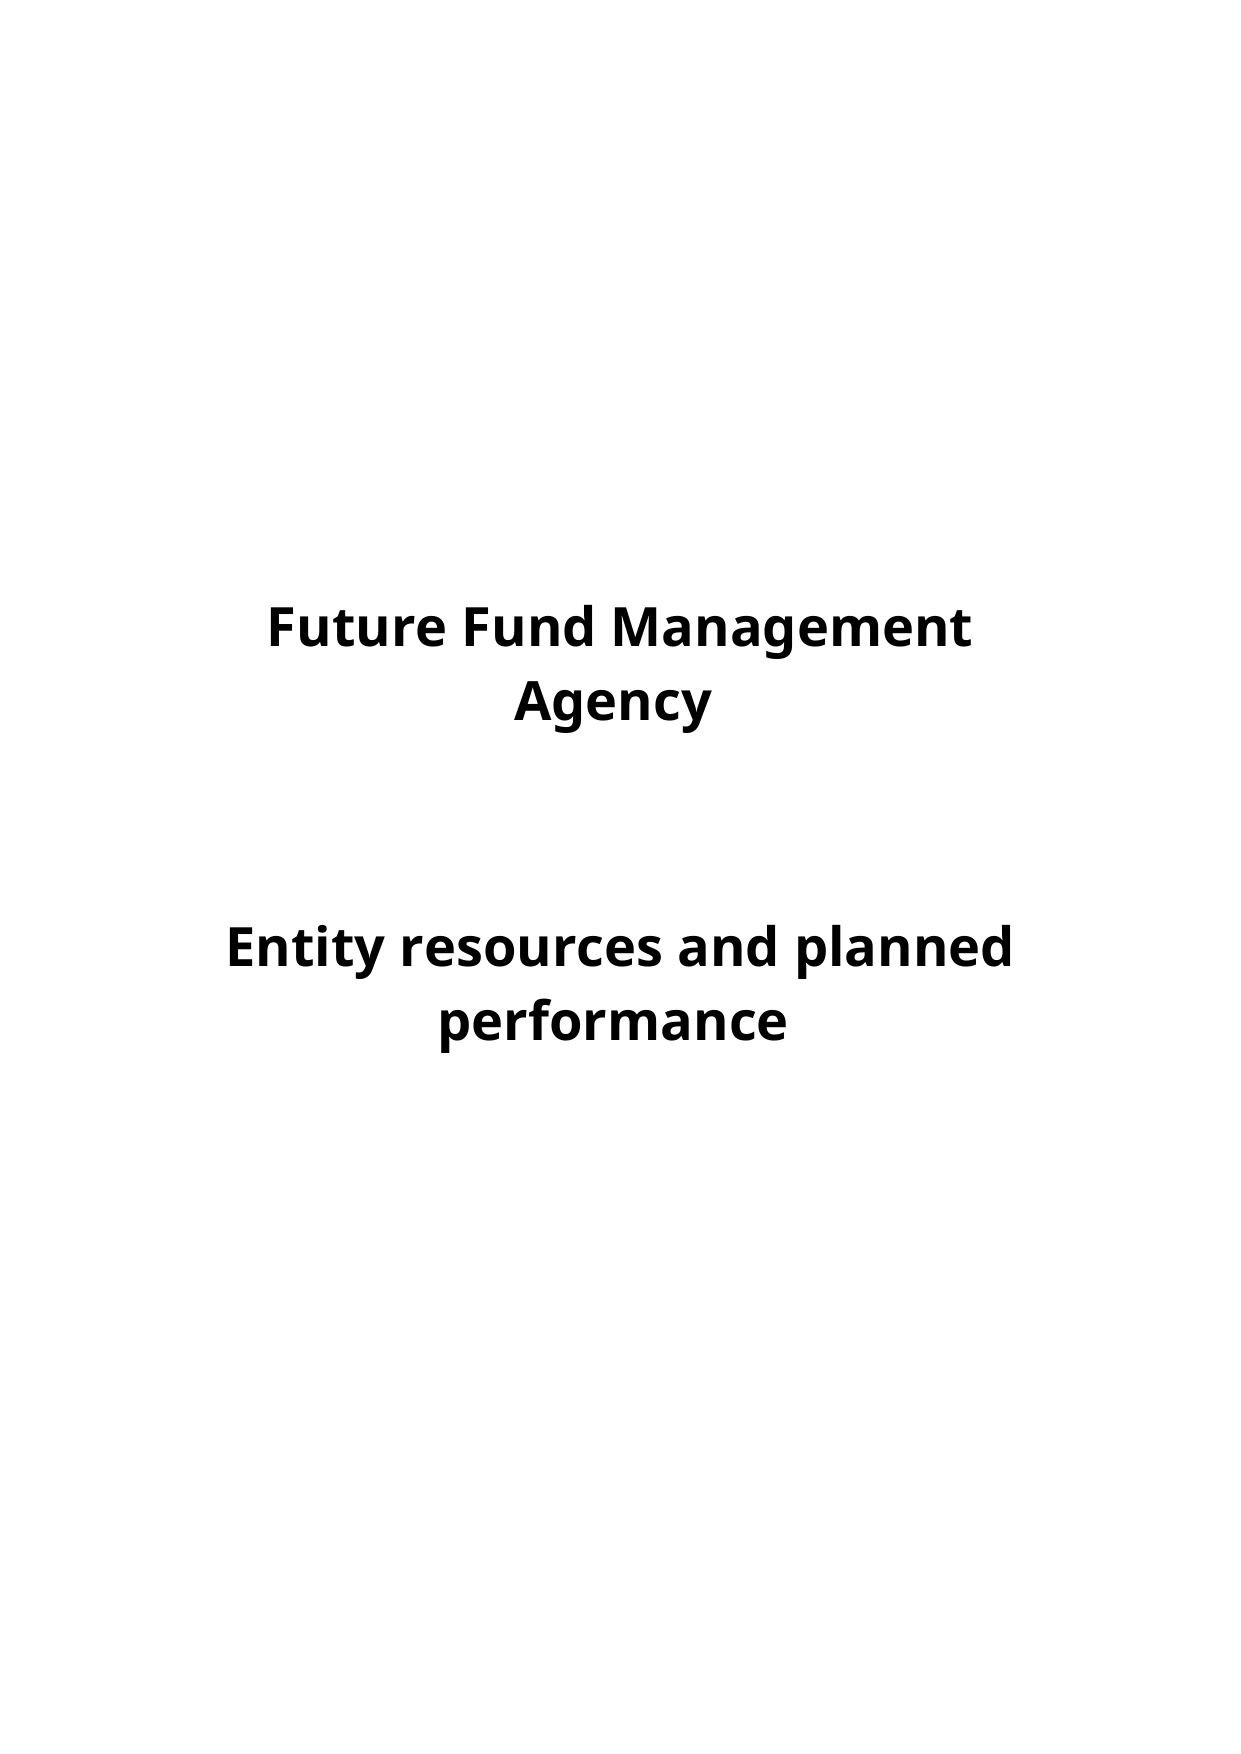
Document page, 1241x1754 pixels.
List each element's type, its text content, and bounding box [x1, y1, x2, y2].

text Entity resources and planned performance [218, 908, 1022, 1056]
text Future Fund Management Agency [218, 588, 1022, 736]
